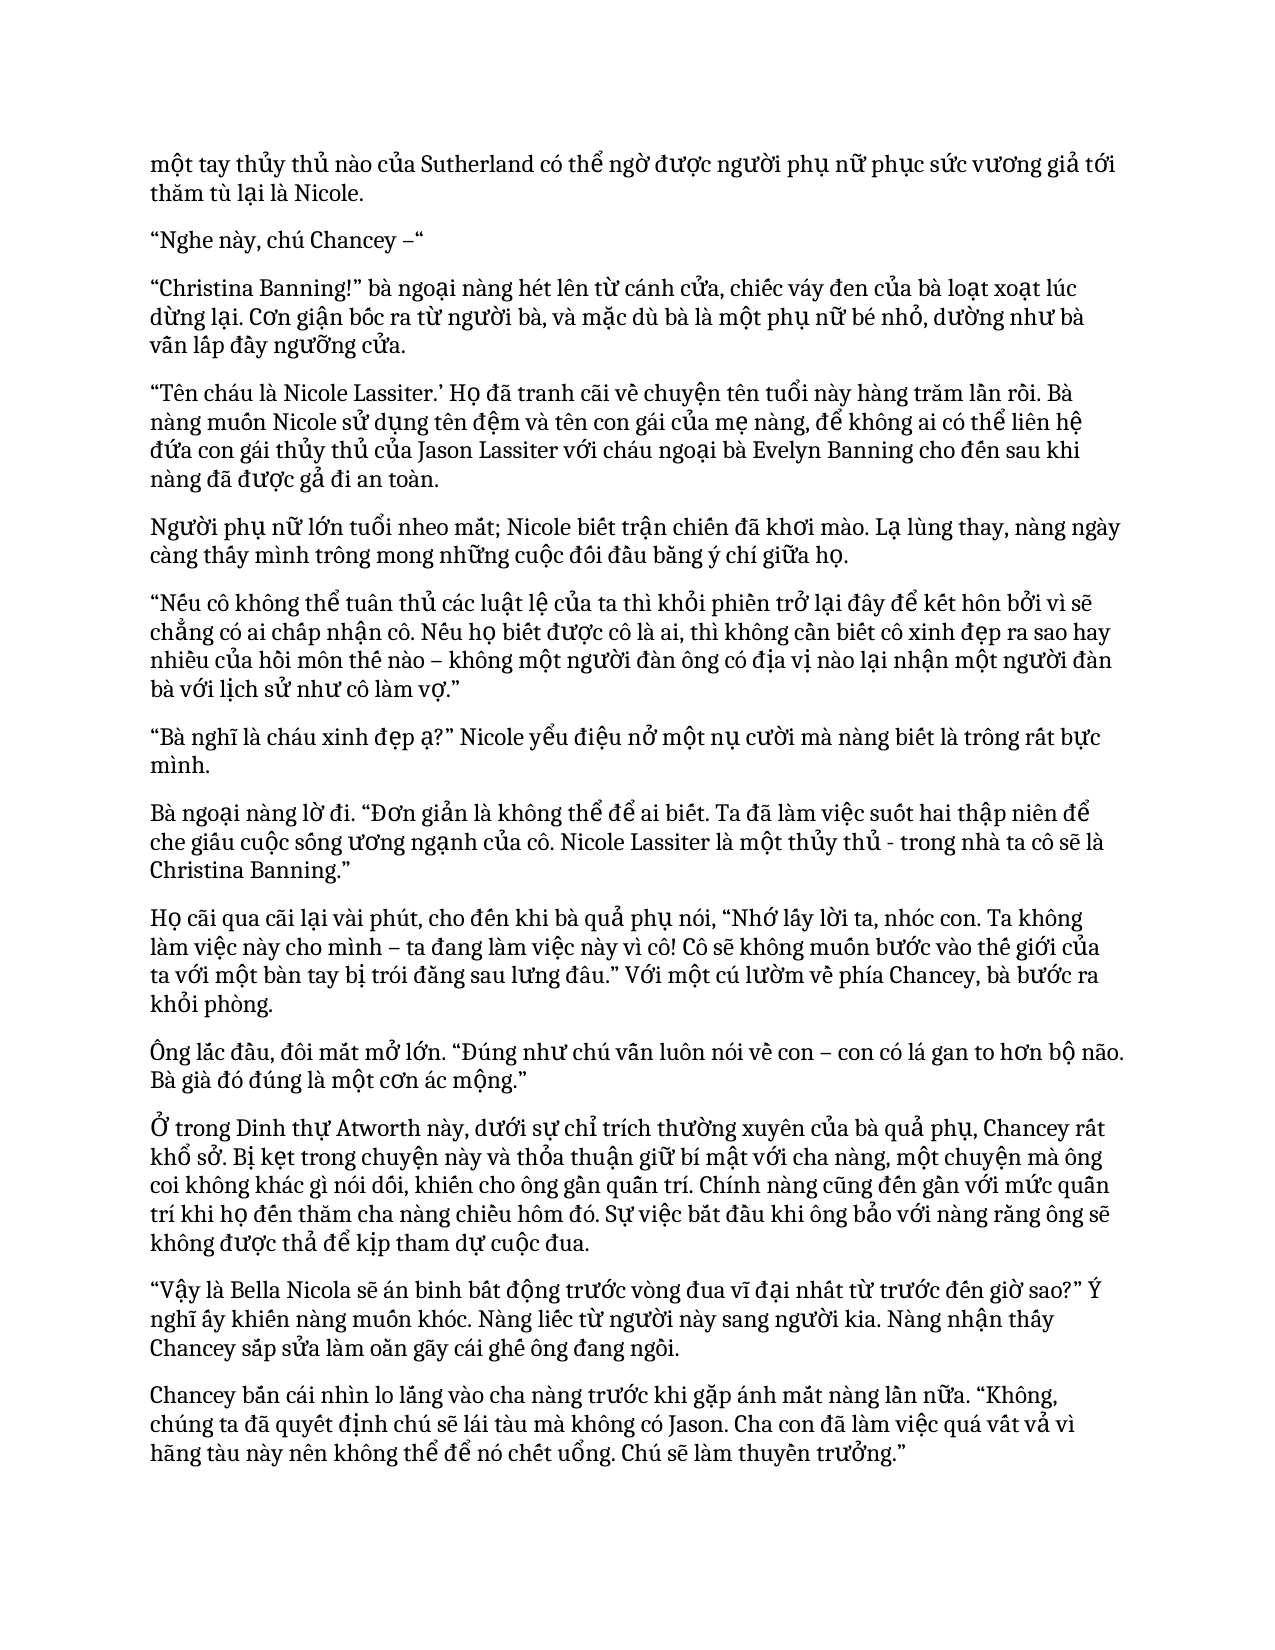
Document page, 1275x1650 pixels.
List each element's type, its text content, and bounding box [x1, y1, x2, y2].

text “Tên cháu là Nicole Lassiter.’ Họ đã tranh cãi về chuyện tên tuổi này hàng trăm lần rồi. Bà nàng muốn Nicole sử dụng tên đệm và tên con gái của mẹ nàng, để không ai có thể liên hệ đứa con gái thủy thủ của Jason Lassiter với cháu ngoại bà Evelyn Banning cho đến sau khi nàng đã được gả đi an toàn. [150, 379, 1125, 494]
text “Christina Banning!” bà ngoại nàng hét lên từ cánh cửa, chiếc váy đen của bà loạt xoạt lúc dừng lại. Cơn giận bốc ra từ người bà, và mặc dù bà là một phụ nữ bé nhỏ, dường như bà vẫn lấp đầy ngưỡng cửa. [150, 274, 1125, 360]
text “Nếu cô không thể tuân thủ các luật lệ của ta thì khỏi phiền trở lại đây để kết hôn bởi vì sẽ chẳng có ai chấp nhận cô. Nếu họ biết được cô là ai, thì không cần biết cô xinh đẹp ra sao hay nhiều của hồi môn thế nào – không một người đàn ông có địa vị nào lại nhận một người đàn bà với lịch sử như cô làm vợ.” [150, 589, 1125, 704]
text “Vậy là Bella Nicola sẽ án binh bất động trước vòng đua vĩ đại nhất từ trước đến giờ sao?” Ý nghĩ ấy khiến nàng muốn khóc. Nàng liếc từ người này sang người kia. Nàng nhận thấy Chancey sắp sửa làm oằn gãy cái ghế ông đang ngồi. [150, 1276, 1125, 1362]
text Ông lắc đầu, đôi mắt mở lớn. “Đúng như chú vẫn luôn nói về con – con có lá gan to hơn bộ não. Bà già đó đúng là một cơn ác mộng.” [150, 1037, 1125, 1095]
text Bà ngoại nàng lờ đi. “Đơn giản là không thể để ai biết. Ta đã làm việc suốt hai thập niên để che giấu cuộc sống ương ngạnh của cô. Nicole Lassiter là một thủy thủ - trong nhà ta cô sẽ là Christina Banning.” [150, 799, 1125, 885]
text Họ cãi qua cãi lại vài phút, cho đến khi bà quả phụ nói, “Nhớ lấy lời ta, nhóc con. Ta không làm việc này cho mình – ta đang làm việc này vì cô! Cô sẽ không muốn bước vào thế giới của ta với một bàn tay bị trói đằng sau lưng đâu.” Với một cú lườm về phía Chancey, bà bước ra khỏi phòng. [150, 904, 1125, 1019]
text Ở trong Dinh thự Atworth này, dưới sự chỉ trích thường xuyên của bà quả phụ, Chancey rất khổ sở. Bị kẹt trong chuyện này và thỏa thuận giữ bí mật với cha nàng, một chuyện mà ông coi không khác gì nói dối, khiến cho ông gần quẫn trí. Chính nàng cũng đến gần với mức quẫn trí khi họ đến thăm cha nàng chiều hôm đó. Sự việc bắt đầu khi ông bảo với nàng rằng ông sẽ không được thả để kịp tham dự cuộc đua. [150, 1114, 1125, 1257]
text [150, 150, 1125, 207]
text “Nghe này, chú Chancey –“ [150, 226, 1125, 255]
text “Bà nghĩ là cháu xinh đẹp ạ?” Nicole yểu điệu nở một nụ cười mà nàng biết là trông rất bực mình. [150, 722, 1125, 780]
text Người phụ nữ lớn tuổi nheo mắt; Nicole biết trận chiến đã khơi mào. Lạ lùng thay, nàng ngày càng thấy mình trông mong những cuộc đối đầu bằng ý chí giữa họ. [150, 512, 1125, 570]
text Chancey bắn cái nhìn lo lắng vào cha nàng trước khi gặp ánh mắt nàng lần nữa. “Không, chúng ta đã quyết định chú sẽ lái tàu mà không có Jason. Cha con đã làm việc quá vất vả vì hãng tàu này nên không thể để nó chết uổng. Chú sẽ làm thuyền trưởng.” [150, 1381, 1125, 1467]
